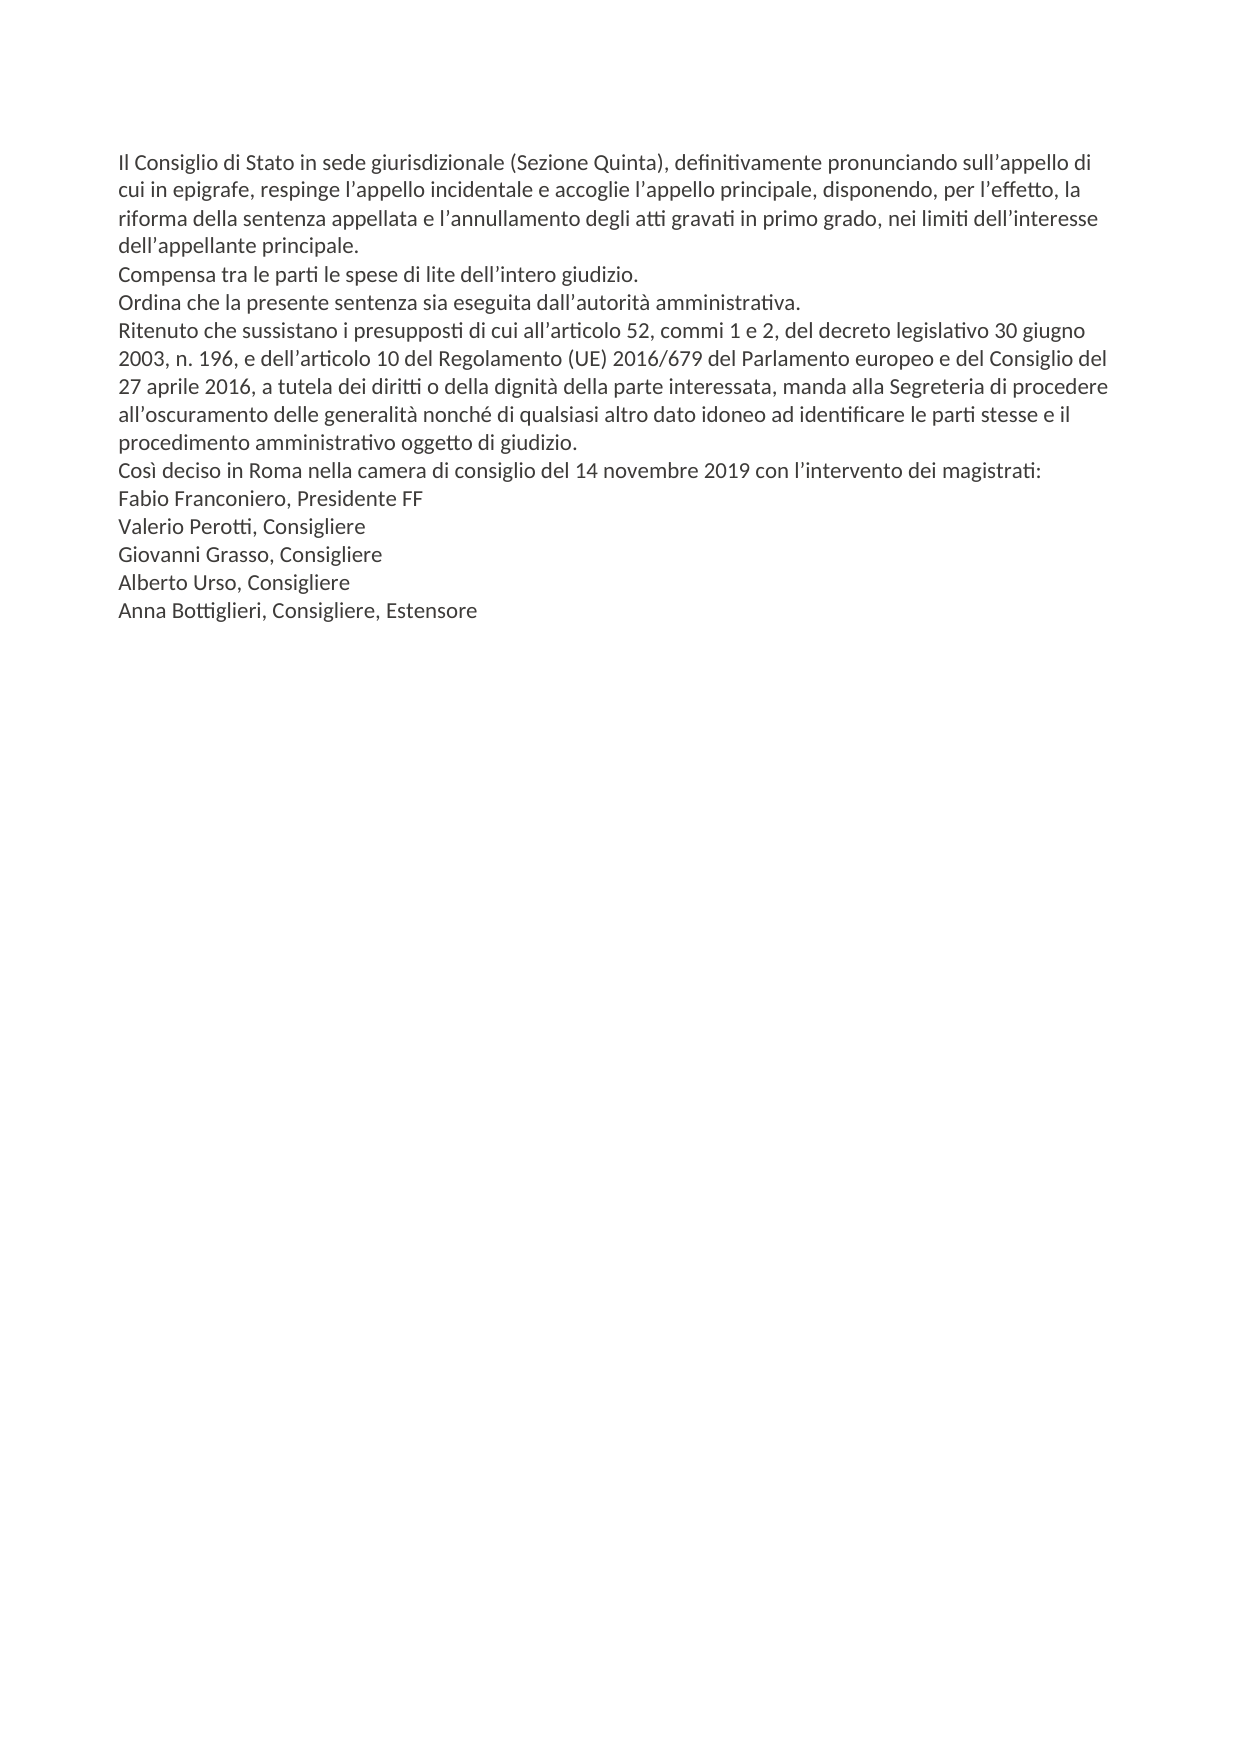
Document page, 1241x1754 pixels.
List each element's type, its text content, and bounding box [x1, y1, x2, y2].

text Il Consiglio di Stato in sede giurisdizionale (Sezione Quinta), definitivamente pronunciando sull’appello di cui in epigrafe, respinge l’appello incidentale e accoglie l’appello principale, disponendo, per l’effetto, la riforma della sentenza appellata e l’annullamento degli atti gravati in primo grado, nei limiti dell’interesse dell’appellante principale. Compensa tra le parti le spese di lite dell’intero giudizio. Ordina che la presente sentenza sia eseguita dall’autorità amministrativa. Ritenuto che sussistano i presupposti di cui all’articolo 52, commi 1 e 2, del decreto legislativo 30 giugno 2003, n. 196, e dell’articolo 10 del Regolamento (UE) 2016/679 del Parlamento europeo e del Consiglio del 27 aprile 2016, a tutela dei diritti o della dignità della parte interessata, manda alla Segreteria di procedere all’oscuramento delle generalità nonché di qualsiasi altro dato idoneo ad identificare le parti stesse e il procedimento amministrativo oggetto di giudizio. Così deciso in Roma nella camera di consiglio del 14 novembre 2019 con l’intervento dei magistrati: Fabio Franconiero, Presidente FF Valerio Perotti, Consigliere Giovanni Grasso, Consigliere Alberto Urso, Consigliere Anna Bottiglieri, Consigliere, Estensore [118, 148, 1122, 624]
